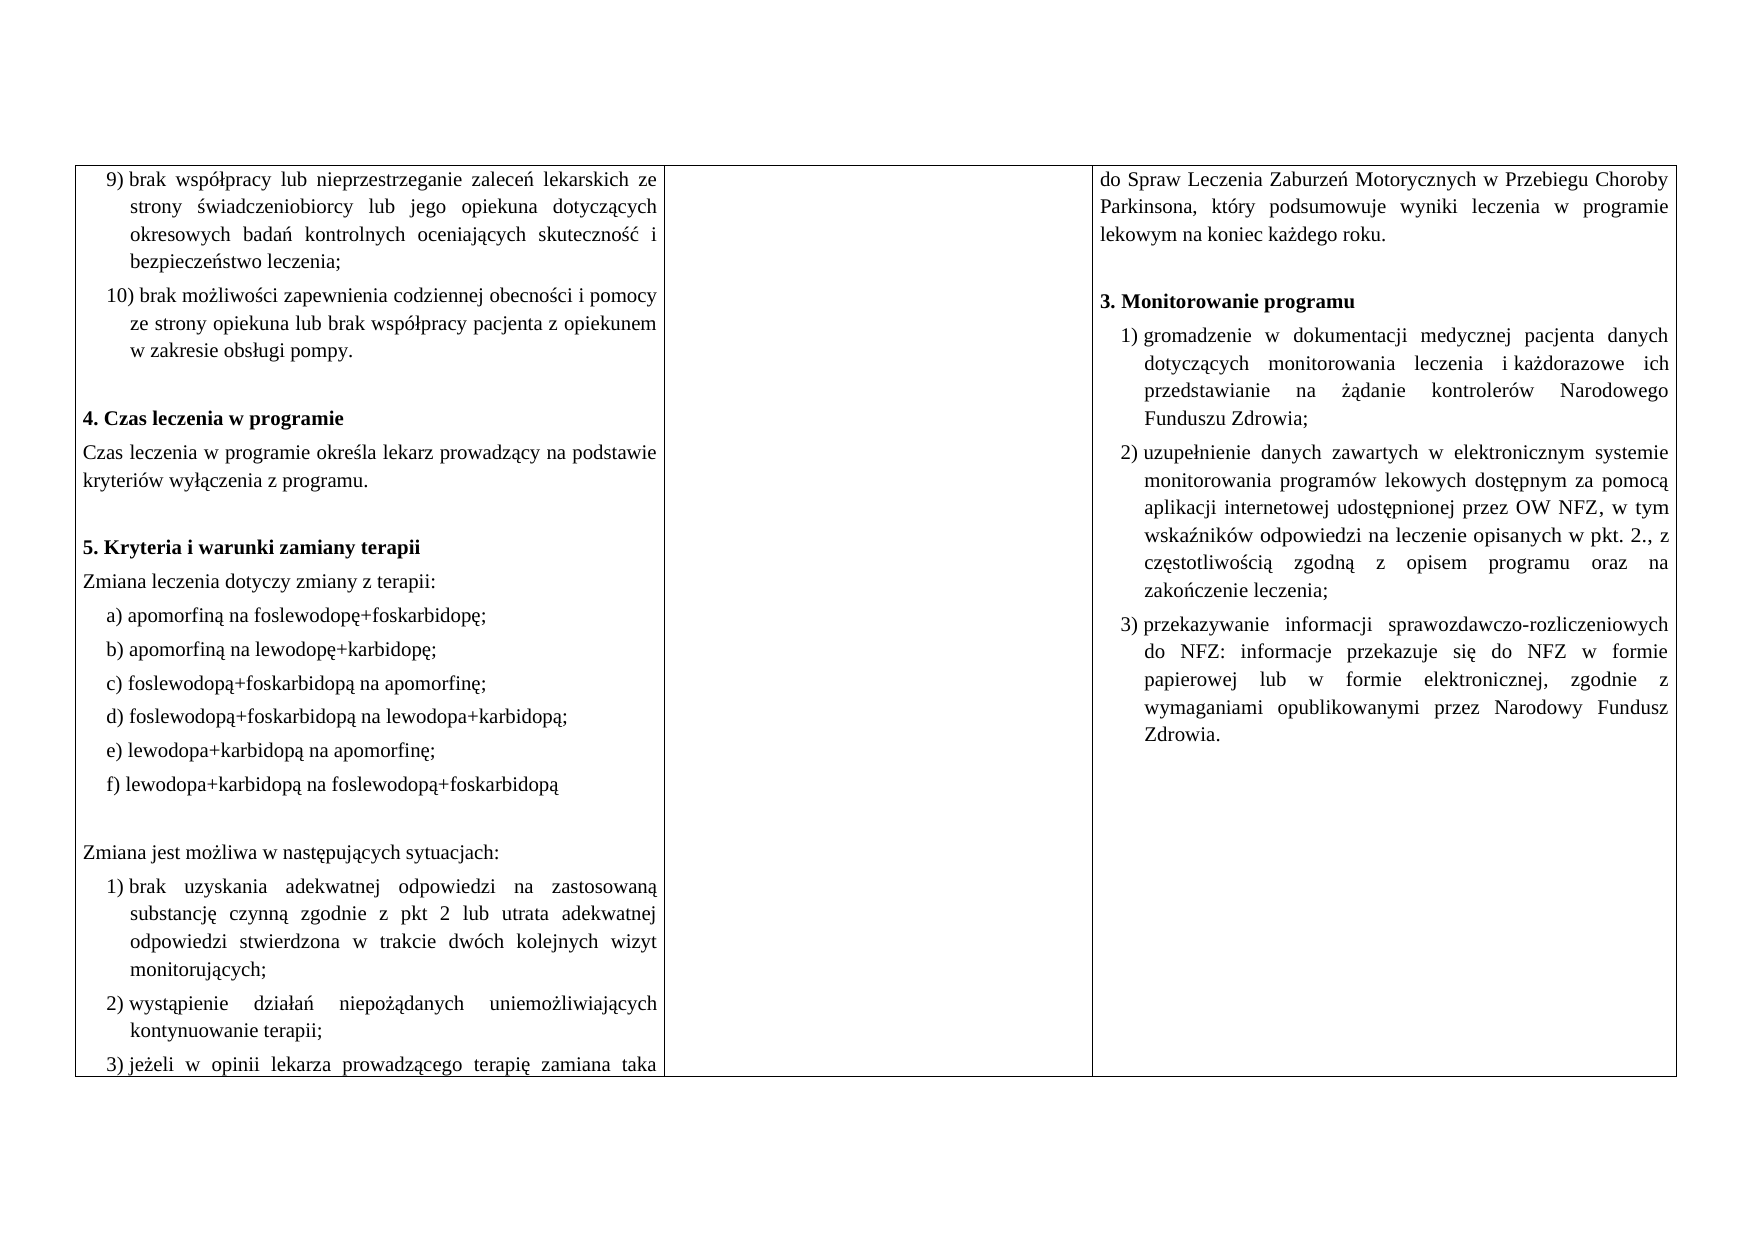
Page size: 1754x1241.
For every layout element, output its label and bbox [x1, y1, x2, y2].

table_cell [76, 166, 664, 1076]
table_cell [665, 166, 1092, 1076]
table_cell [1093, 166, 1676, 1076]
